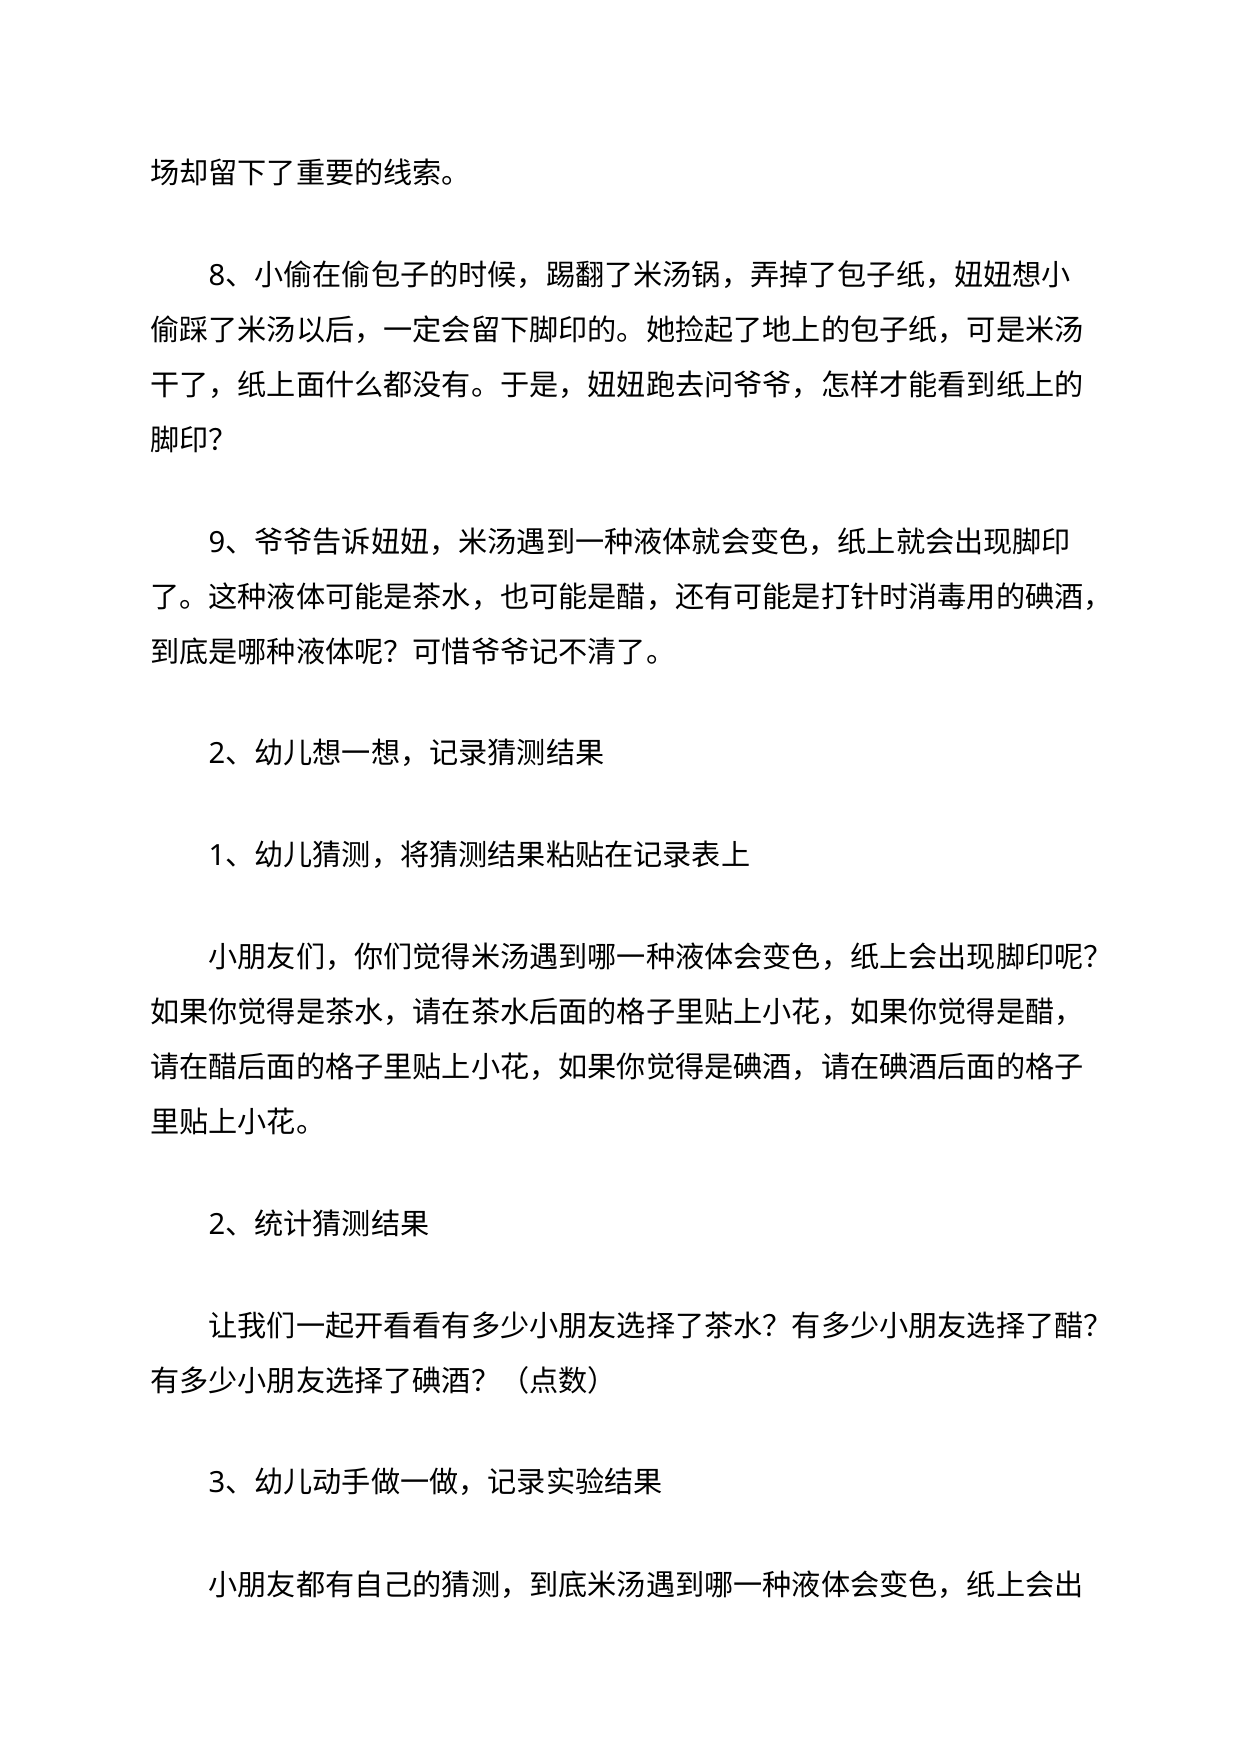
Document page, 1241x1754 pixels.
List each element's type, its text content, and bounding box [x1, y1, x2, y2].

text 让我们一起开看看有多少小朋友选择了茶水？有多少小朋友选择了醋？有多少小朋友选择了碘酒？（点数） [150, 1302, 1090, 1399]
text 2、统计猜测结果 [150, 1200, 1090, 1243]
text 8、小偷在偷包子的时候，踢翻了米汤锅，弄掉了包子纸，妞妞想小偷踩了米汤以后，一定会留下脚印的。她捡起了地上的包子纸，可是米汤干了，纸上面什么都没有。于是，妞妞跑去问爷爷，怎样才能看到纸上的脚印？ [150, 252, 1090, 459]
text 2、幼儿想一想，记录猜测结果 [150, 730, 1090, 772]
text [150, 1561, 1090, 1603]
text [150, 150, 1090, 192]
text 9、爷爷告诉妞妞，米汤遇到一种液体就会变色，纸上就会出现脚印了。这种液体可能是茶水，也可能是醋，还有可能是打针时消毒用的碘酒，到底是哪种液体呢？可惜爷爷记不清了。 [150, 518, 1090, 671]
text 小朋友们，你们觉得米汤遇到哪一种液体会变色，纸上会出现脚印呢？如果你觉得是茶水，请在茶水后面的格子里贴上小花，如果你觉得是醋，请在醋后面的格子里贴上小花，如果你觉得是碘酒，请在碘酒后面的格子里贴上小花。 [150, 934, 1090, 1141]
text 3、幼儿动手做一做，记录实验结果 [150, 1459, 1090, 1501]
text 1、幼儿猜测，将猜测结果粘贴在记录表上 [150, 832, 1090, 874]
